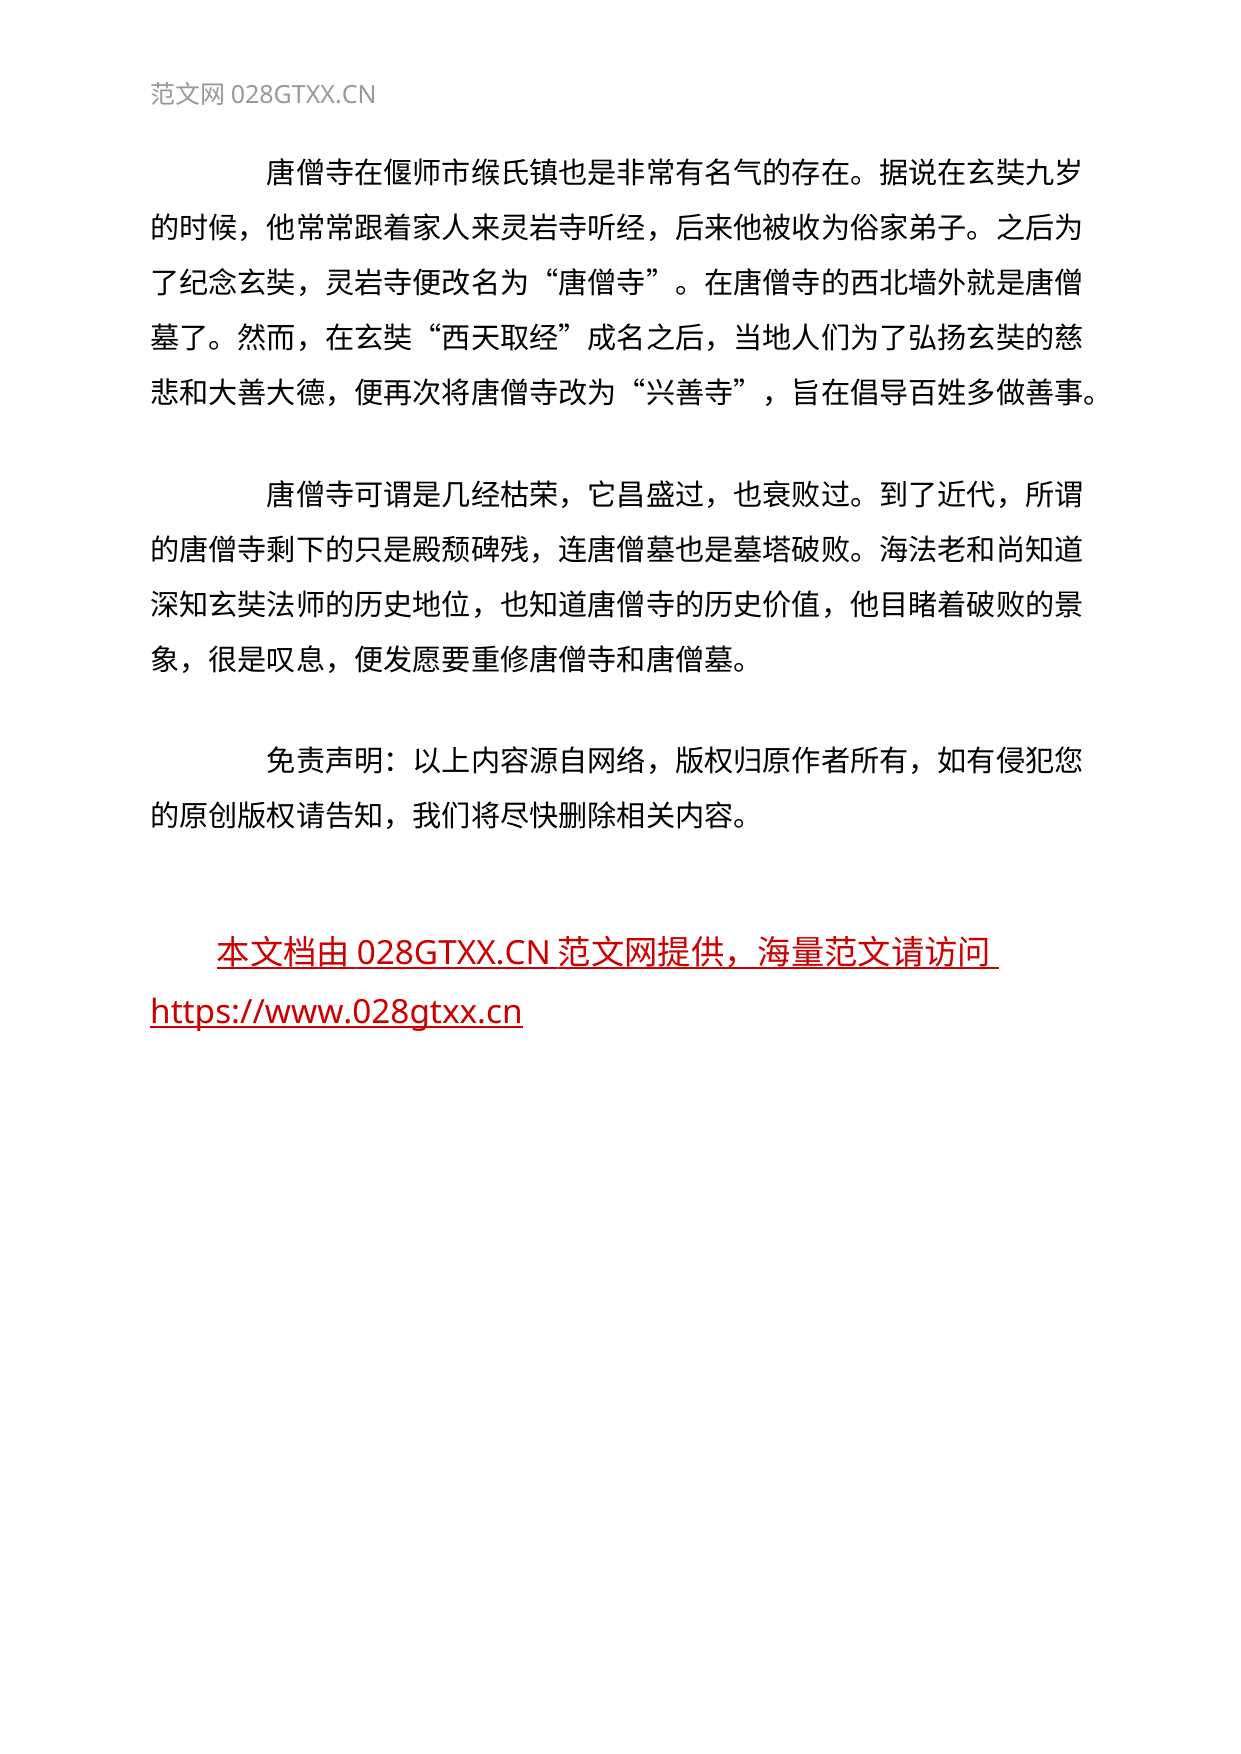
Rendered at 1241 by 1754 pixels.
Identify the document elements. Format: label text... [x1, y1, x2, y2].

text 唐僧寺可谓是几经枯荣，它昌盛过，也衰败过。到了近代，所谓的唐僧寺剩下的只是殿颓碑残，连唐僧墓也是墓塔破败。海法老和尚知道深知玄奘法师的历史地位，也知道唐僧寺的历史价值，他目睹着破败的景象，很是叹息，便发愿要重修唐僧寺和唐僧墓。 [150, 471, 1090, 678]
text 本文档由028GTXX.CN范文网提供，海量范文请访问 https://www.028gtxx.cn [150, 926, 1090, 1033]
text 免责声明：以上内容源自网络，版权归原作者所有，如有侵犯您的原创版权请告知，我们将尽快删除相关内容。 [150, 738, 1090, 835]
text 唐僧寺在偃师市缑氏镇也是非常有名气的存在。据说在玄奘九岁的时候，他常常跟着家人来灵岩寺听经，后来他被收为俗家弟子。之后为了纪念玄奘，灵岩寺便改名为“唐僧寺”。在唐僧寺的西北墙外就是唐僧墓了。然而，在玄奘“西天取经”成名之后，当地人们为了弘扬玄奘的慈悲和大善大德，便再次将唐僧寺改为“兴善寺”，旨在倡导百姓多做善事。 [150, 150, 1090, 412]
